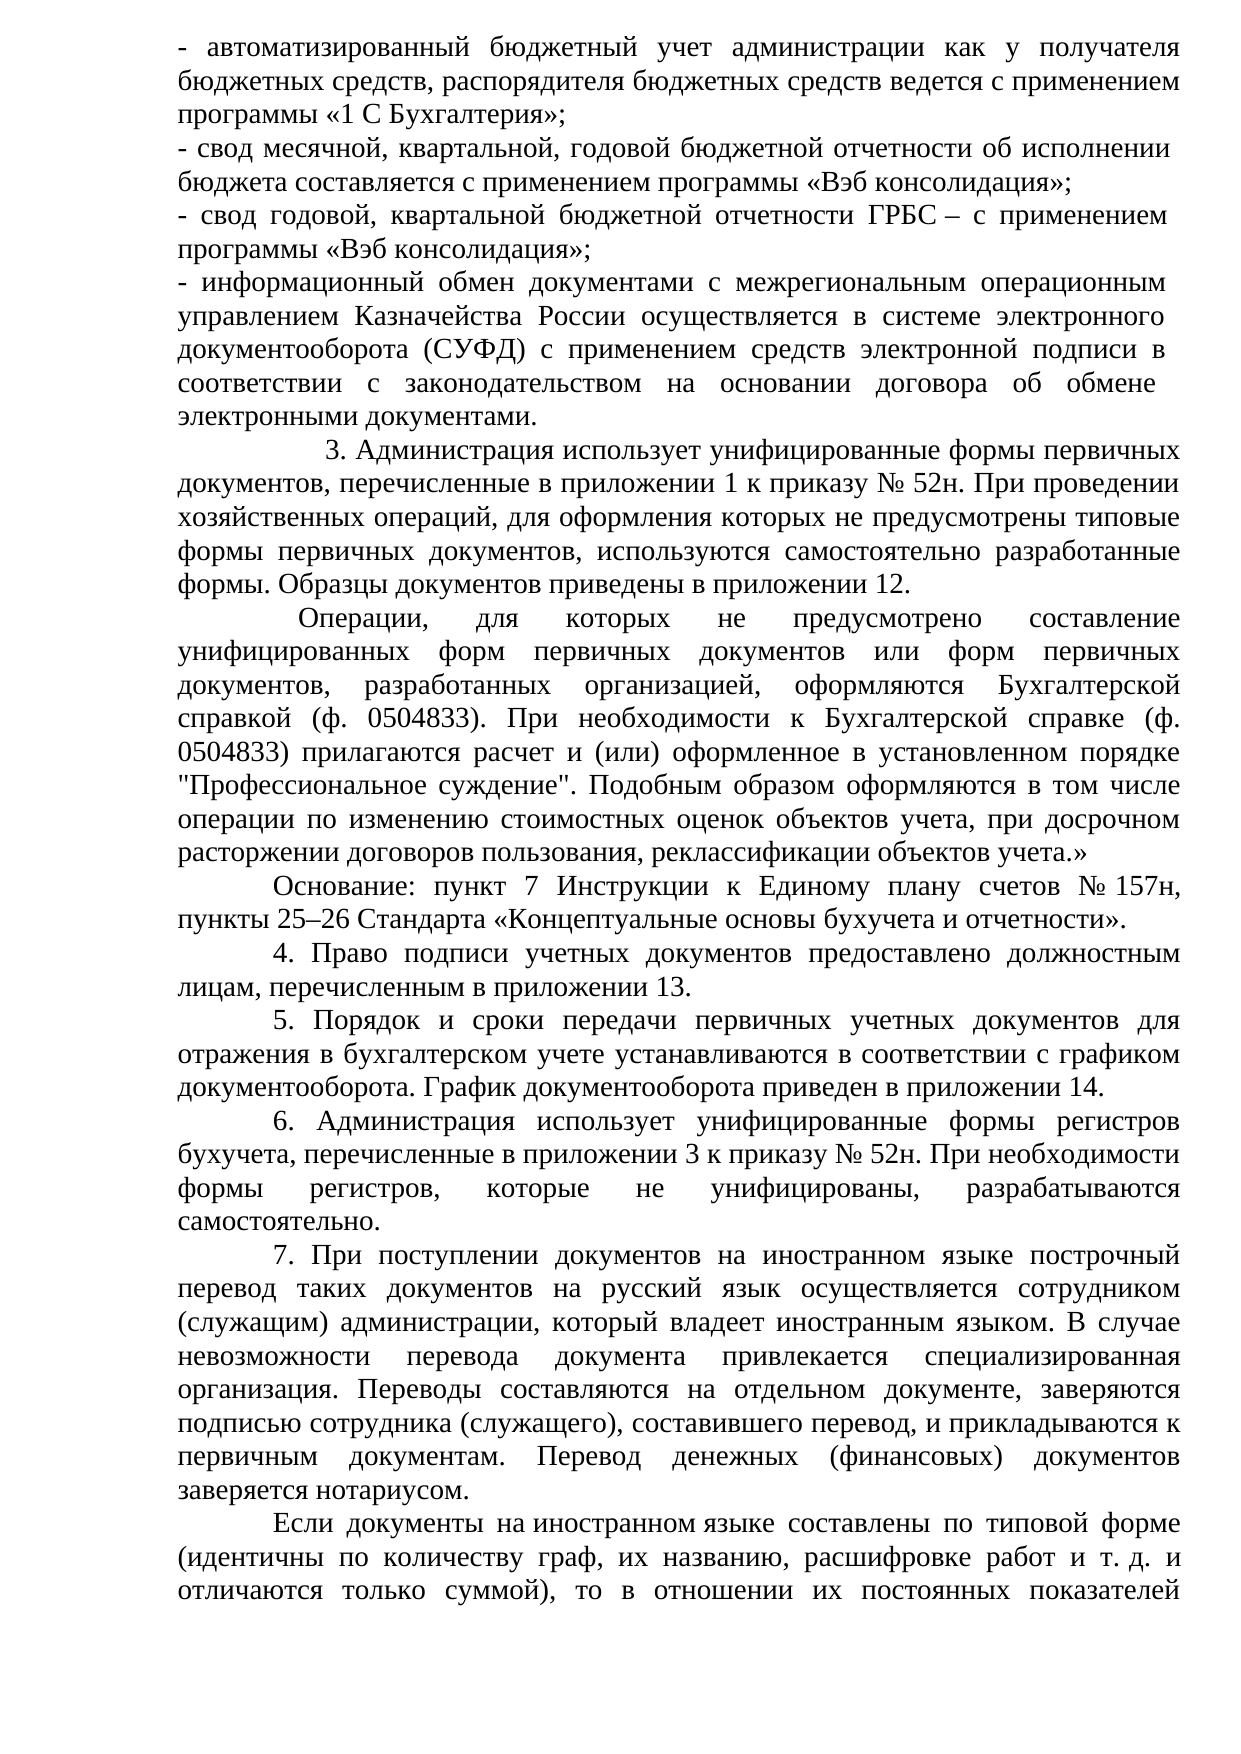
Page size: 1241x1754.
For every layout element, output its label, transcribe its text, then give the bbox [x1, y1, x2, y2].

text - автоматизированный бюджетный учет администрации как у получателя бюджетных средств, распорядителя бюджетных средств ведется с применением программы «1 С Бухгалтерия»; [177, 29, 1181, 130]
text Основание: пункт 7 Инструкции к Единому плану счетов № 157н, пункты 25–26 Стандарта «Концептуальные основы бухучета и отчетности». [177, 868, 1181, 935]
text - свод месячной, квартальной, годовой бюджетной отчетности об исполнении бюджета составляется с применением программы «Вэб консолидация»; [177, 130, 1181, 197]
text - информационный обмен документами с межрегиональным операционным управлением Казначейства России осуществляется в системе электронного документооборота (СУФД) с применением средств электронной подписи в соответствии с законодательством на основании договора об обмене электронными документами. [177, 264, 1181, 432]
text 7. При поступлении документов на иностранном языке построчный перевод таких документов на русский язык осуществляется сотрудником (служащим) администрации, который владеет иностранным языком. В случае невозможности перевода документа привлекается специализированная организация. Переводы составляются на отдельном документе, заверяются подписью сотрудника (служащего), составившего перевод, и прикладываются к первичным документам. Перевод денежных (финансовых) документов заверяется нотариусом. [177, 1237, 1181, 1505]
text 4. Право подписи учетных документов предоставлено должностным лицам, перечисленным в приложении 13. [177, 935, 1181, 1002]
text Операции, для которых не предусмотрено составление унифицированных форм первичных документов или форм первичных документов, разработанных организацией, оформляются Бухгалтерской справкой (ф. 0504833). При необходимости к Бухгалтерской справке (ф. 0504833) прилагаются расчет и (или) оформленное в установленном порядке "Профессиональное суждение". Подобным образом оформляются в том числе операции по изменению стоимостных оценок объектов учета, при досрочном расторжении договоров пользования, реклассификации объектов учета.» [177, 600, 1181, 868]
text - свод годовой, квартальной бюджетной отчетности ГРБС – с применением программы «Вэб консолидация»; [177, 197, 1181, 264]
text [177, 1505, 1181, 1606]
text 6. Администрация использует унифицированные формы регистров бухучета, перечисленные в приложении 3 к приказу № 52н. При необходимости формы регистров, которые не унифицированы, разрабатываются самостоятельно. [177, 1103, 1181, 1237]
text 3. Администрация использует унифицированные формы первичных документов, перечисленные в приложении 1 к приказу № 52н. При проведении хозяйственных операций, для оформления которых не предусмотрены типовые формы первичных документов, используются самостоятельно разработанные формы. Образцы документов приведены в приложении 12. [177, 432, 1181, 600]
text 5. Порядок и сроки передачи первичных учетных документов для отражения в бухгалтерском учете устанавливаются в соответствии с графиком документооборота. График документооборота приведен в приложении 14. [177, 1002, 1181, 1103]
